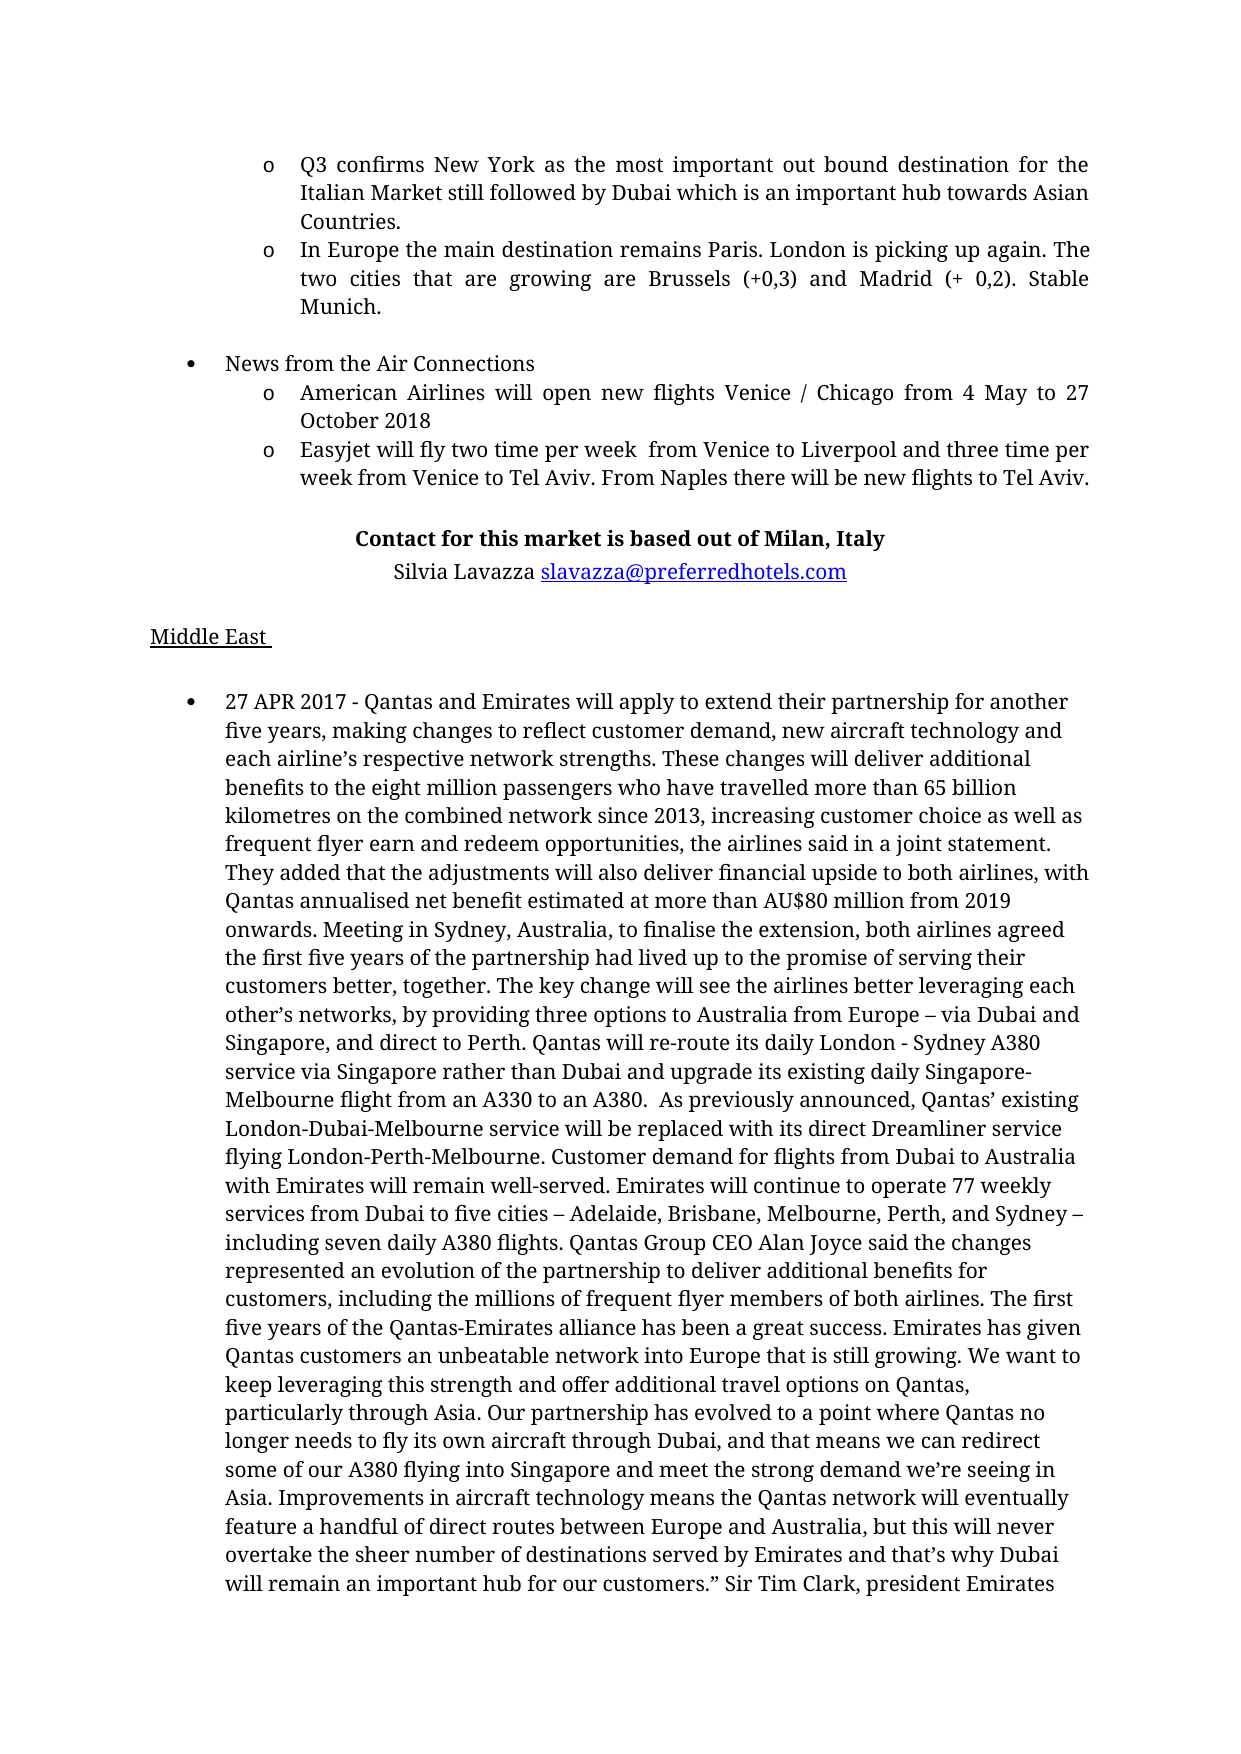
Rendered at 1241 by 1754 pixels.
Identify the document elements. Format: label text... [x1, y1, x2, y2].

list In Europe the main destination remains Paris. London is picking up again. The two cities that are growing are Brussels (+0,3) and Madrid (+ 0,2). Stable Munich. [262, 235, 1090, 321]
text Silvia Lavazza slavazza@preferredhotels.com [150, 557, 1090, 585]
list Easyjet will fly two time per week from Venice to Liverpool and three time per week from Venice to Tel Aviv. From Naples there will be new flights to Tel Aviv. [262, 435, 1090, 492]
list Q3 confirms New York as the most important out bound destination for the Italian Market still followed by Dubai which is an important hub towards Asian Countries. [262, 150, 1090, 235]
list American Airlines will open new flights Venice / Chicago from 4 May to 27 October 2018 [262, 378, 1090, 435]
list News from the Air Connections [187, 349, 1090, 378]
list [187, 687, 1090, 1597]
text Middle East [150, 622, 1090, 651]
text Contact for this market is based out of Milan, Italy [150, 524, 1090, 553]
